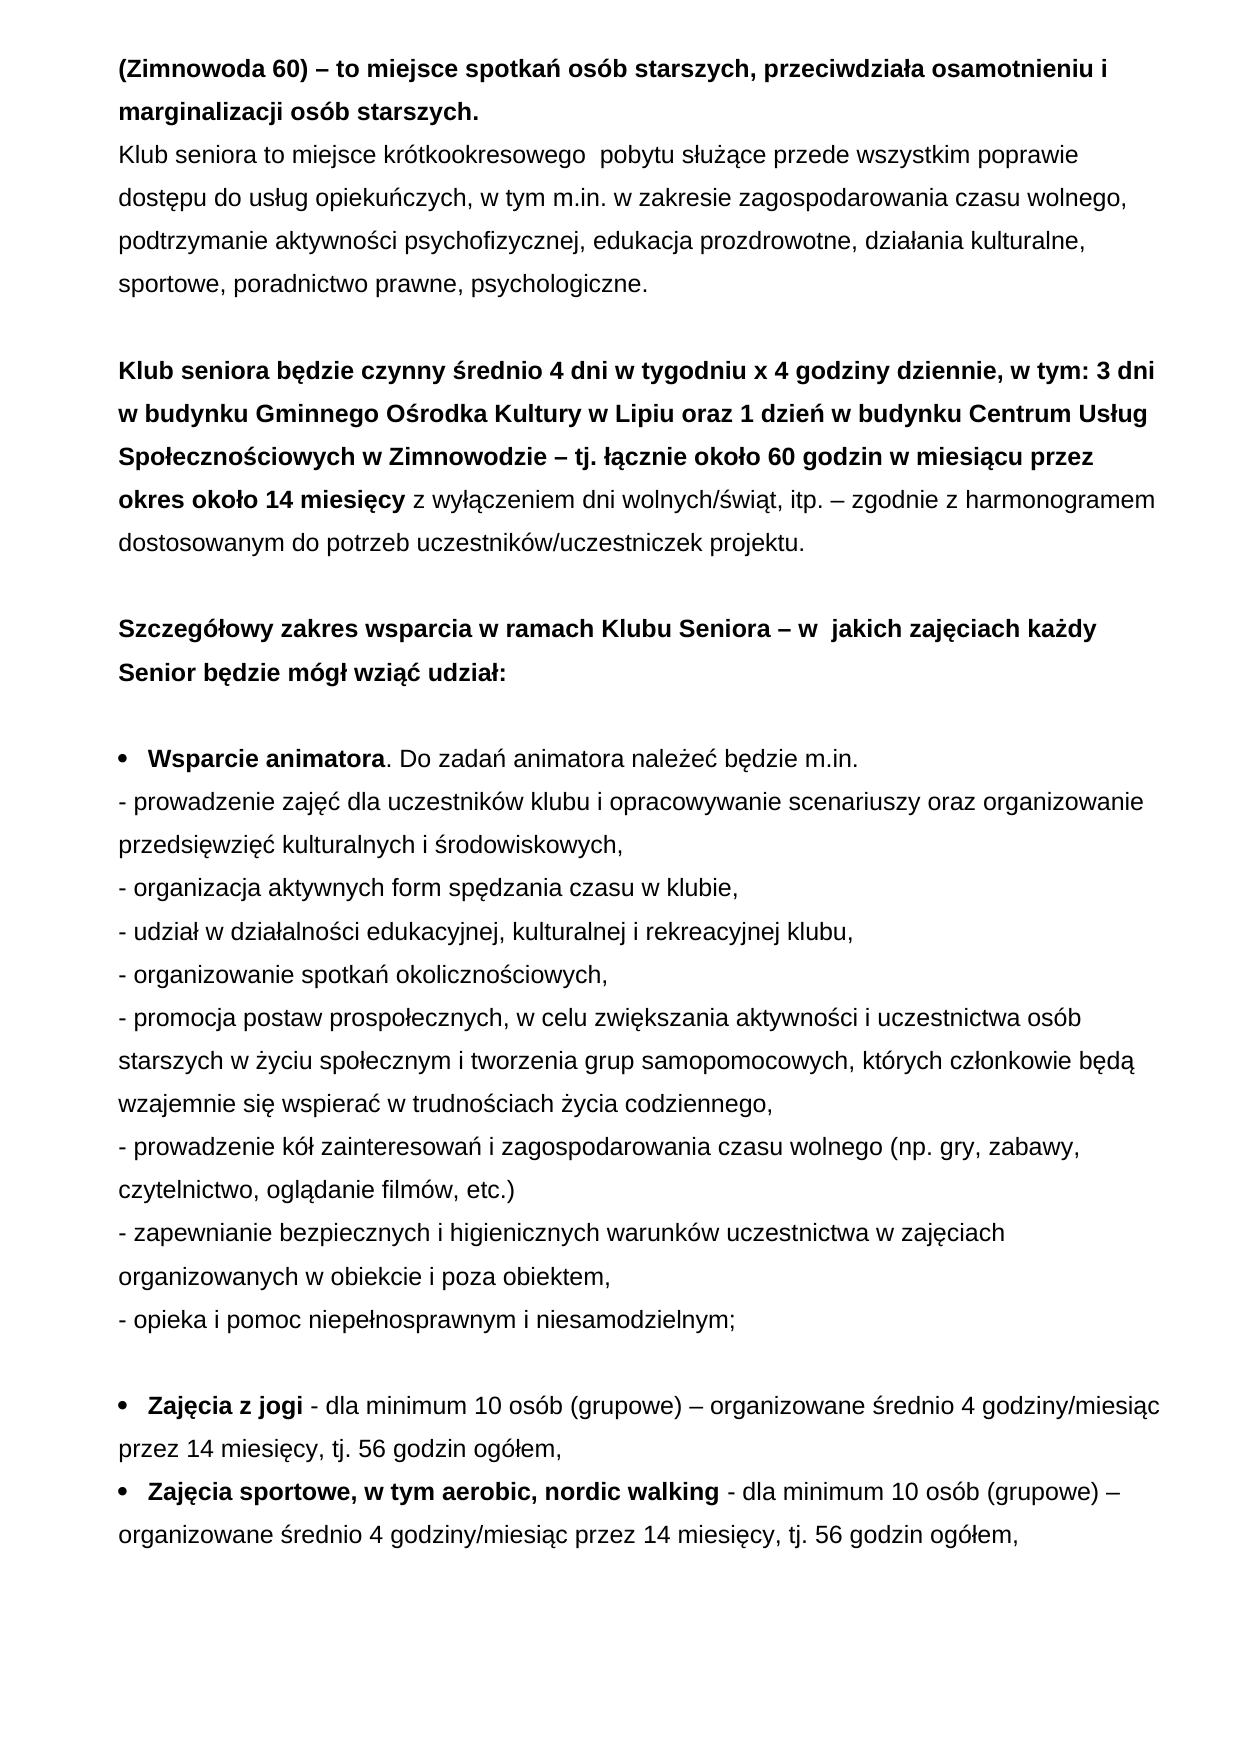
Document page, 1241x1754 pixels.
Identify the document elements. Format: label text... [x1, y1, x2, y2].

list - prowadzenie zajęć dla uczestników klubu i opracowywanie scenariuszy oraz organizowanie przedsięwzięć kulturalnych i środowiskowych, [118, 787, 1167, 859]
list Szczegółowy zakres wsparcia w ramach Klubu Seniora – w jakich zajęciach każdy Senior będzie mógł wziąć udział: [118, 614, 1167, 686]
list - zapewnianie bezpiecznych i higienicznych warunków uczestnictwa w zajęciach organizowanych w obiekcie i poza obiektem, [118, 1218, 1167, 1290]
list - organizacja aktywnych form spędzania czasu w klubie, [118, 873, 1167, 902]
list Klub seniora będzie czynny średnio 4 dni w tygodniu x 4 godziny dziennie, w tym: 3 dni w budynku Gminnego Ośrodka Kultury w Lipiu oraz 1 dzień w budynku Centrum Usług Społecznościowych w Zimnowodzie – tj. łącznie około 60 godzin w miesiącu przez okres około 14 miesięcy z wyłączeniem dni wolnych/świąt, itp. – zgodnie z harmonogramem dostosowanym do potrzeb uczestników/uczestniczek projektu. [118, 356, 1167, 557]
list Klub seniora to miejsce krótkookresowego pobytu służące przede wszystkim poprawie dostępu do usług opiekuńczych, w tym m.in. w zakresie zagospodarowania czasu wolnego, podtrzymanie aktywności psychofizycznej, edukacja prozdrowotne, działania kulturalne, sportowe, poradnictwo prawne, psychologiczne. [118, 140, 1167, 298]
list - opieka i pomoc niepełnosprawnym i niesamodzielnym; [118, 1304, 1167, 1333]
list Wsparcie animatora. Do zadań animatora należeć będzie m.in. [118, 744, 1167, 773]
list - promocja postaw prospołecznych, w celu zwiększania aktywności i uczestnictwa osób starszych w życiu społecznym i tworzenia grup samopomocowych, których członkowie będą wzajemnie się wspierać w trudnościach życia codziennego, [118, 1003, 1167, 1118]
list - prowadzenie kół zainteresowań i zagospodarowania czasu wolnego (np. gry, zabawy, czytelnictwo, oglądanie filmów, etc.) [118, 1132, 1167, 1204]
list Zajęcia z jogi - dla minimum 10 osób (grupowe) – organizowane średnio 4 godziny/miesiąc przez 14 miesięcy, tj. 56 godzin ogółem, [118, 1391, 1167, 1463]
list - udział w działalności edukacyjnej, kulturalnej i rekreacyjnej klubu, [118, 916, 1167, 945]
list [118, 54, 1167, 126]
list Zajęcia sportowe, w tym aerobic, nordic walking - dla minimum 10 osób (grupowe) – organizowane średnio 4 godziny/miesiąc przez 14 miesięcy, tj. 56 godzin ogółem, [118, 1477, 1167, 1549]
list - organizowanie spotkań okolicznościowych, [118, 959, 1167, 988]
